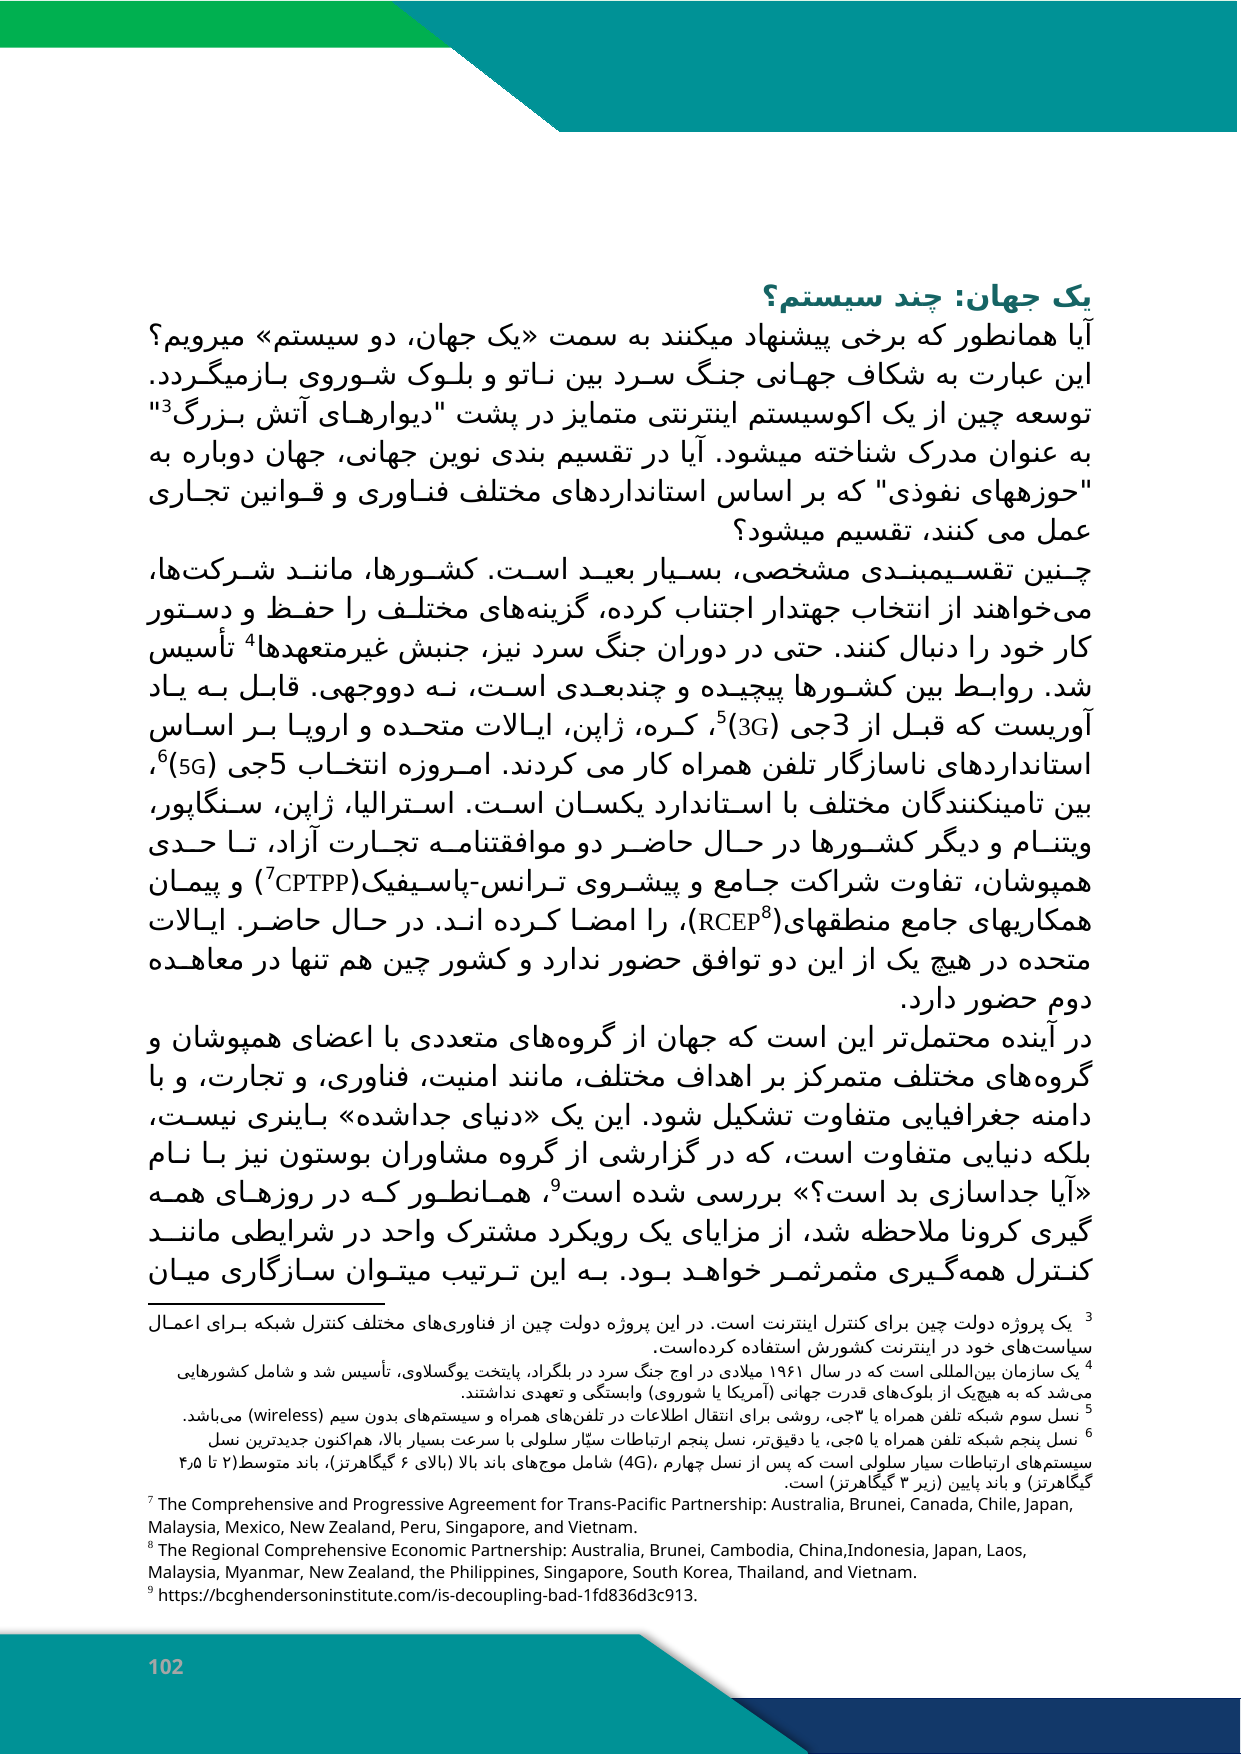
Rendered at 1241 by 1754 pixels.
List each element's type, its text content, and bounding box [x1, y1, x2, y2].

text آیا همانطور که برخی پیشنهاد میکنند به سمت «یک جهان، دو سیستم» میرویم؟ این عبارت به شکاف جهانی جنگ سرد بین ناتو و بلوک شوروی بازمیگردد. توسعه چین از یک اکوسیستم اینترنتی متمایز در پشت "دیوارهای آتش بزرگ" به عنوان مدرک شناخته میشود. آیا در تقسیم بندی نوین جهانی، جهان دوباره به "حوزههای نفوذی" که بر اساس استانداردهای مختلف فناوری و قوانین تجاری عمل می کنند، تقسیم میشود؟ [148, 319, 1092, 547]
text یک جهان: چند سیستم؟ [148, 280, 1092, 314]
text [148, 1020, 1092, 1288]
text چنین تقسیمبندی مشخصی، بسیار بعید است. کشورها، مانند شرکت‌ها، می‌خواهند از انتخاب جهتدار اجتناب کرده، گزینه‌های مختلف را حفظ و دستور کار خود را دنبال کنند. حتی در دوران جنگ سرد نیز، جنبش غیرمتعهدها تأسیس شد. روابط بین کشورها پیچیده و چندبعدی است، نه دووجهی. قابل به یاد آوریست که قبل از 3جی (3G)، کره، ژاپن، ایالات متحده و اروپا بر اساس استانداردهای ناسازگار تلفن همراه کار می کردند. امروزه انتخاب 5جی (5G)، بین تامینکنندگان مختلف با استاندارد یکسان است. استرالیا، ژاپن، سنگاپور، ویتنام و دیگر کشورها در حال حاضر دو موافقتنامه تجارت آزاد، تا حدی همپوشان، تفاوت شراکت جامع و پیشروی ترانس-پاسیفیک(CPTPP) و پیمان همکاریهای جامع منطقهای(RCEP)، را امضا کرده اند. در حال حاضر. ایالات متحده در هیچ یک از این دو توافق حضور ندارد و کشور چین هم تنها در معاهده دوم حضور دارد. [148, 552, 1092, 1015]
